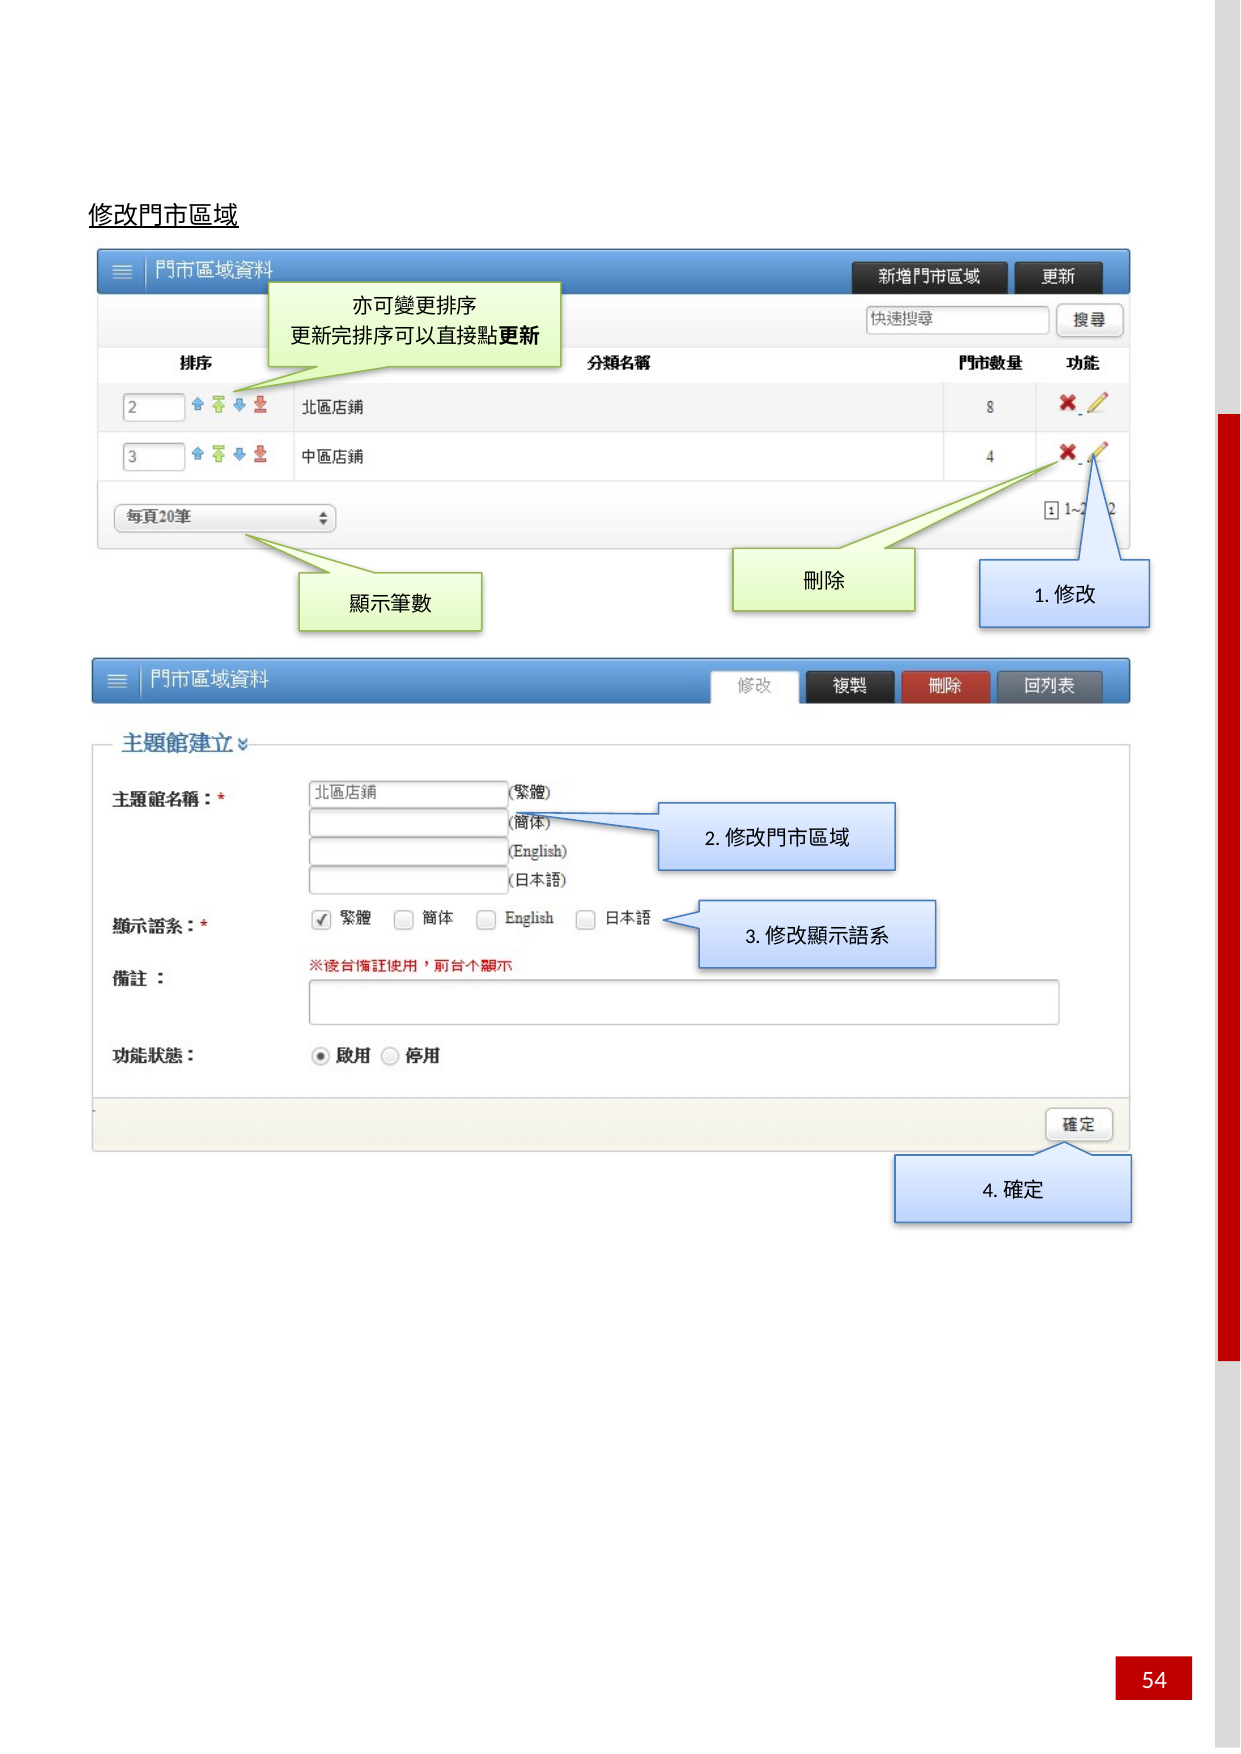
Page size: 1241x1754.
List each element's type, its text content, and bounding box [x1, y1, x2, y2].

picture [88, 654, 1137, 1160]
text 修改門市區域 [89, 194, 1137, 232]
picture [88, 241, 1137, 560]
